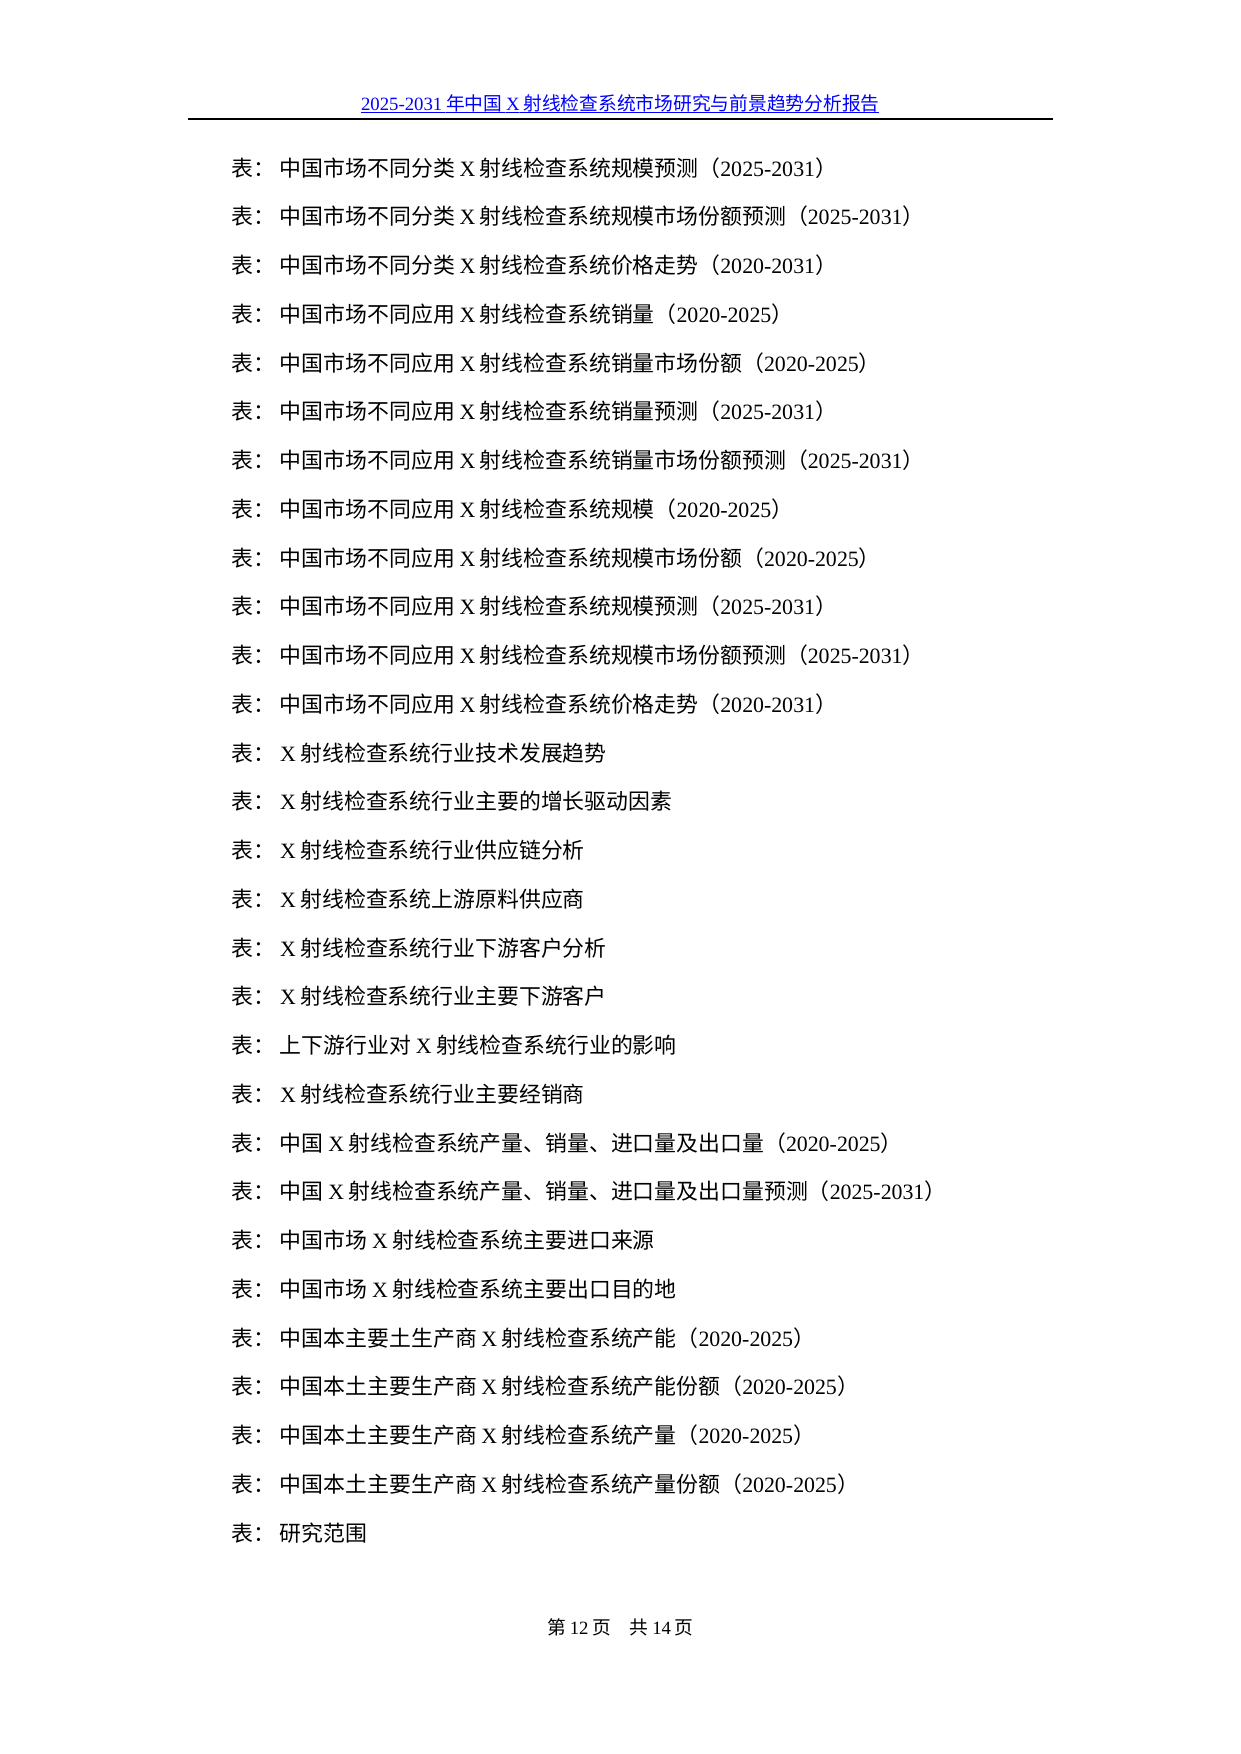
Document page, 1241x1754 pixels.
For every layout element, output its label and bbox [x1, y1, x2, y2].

text [187, 150, 1053, 1548]
